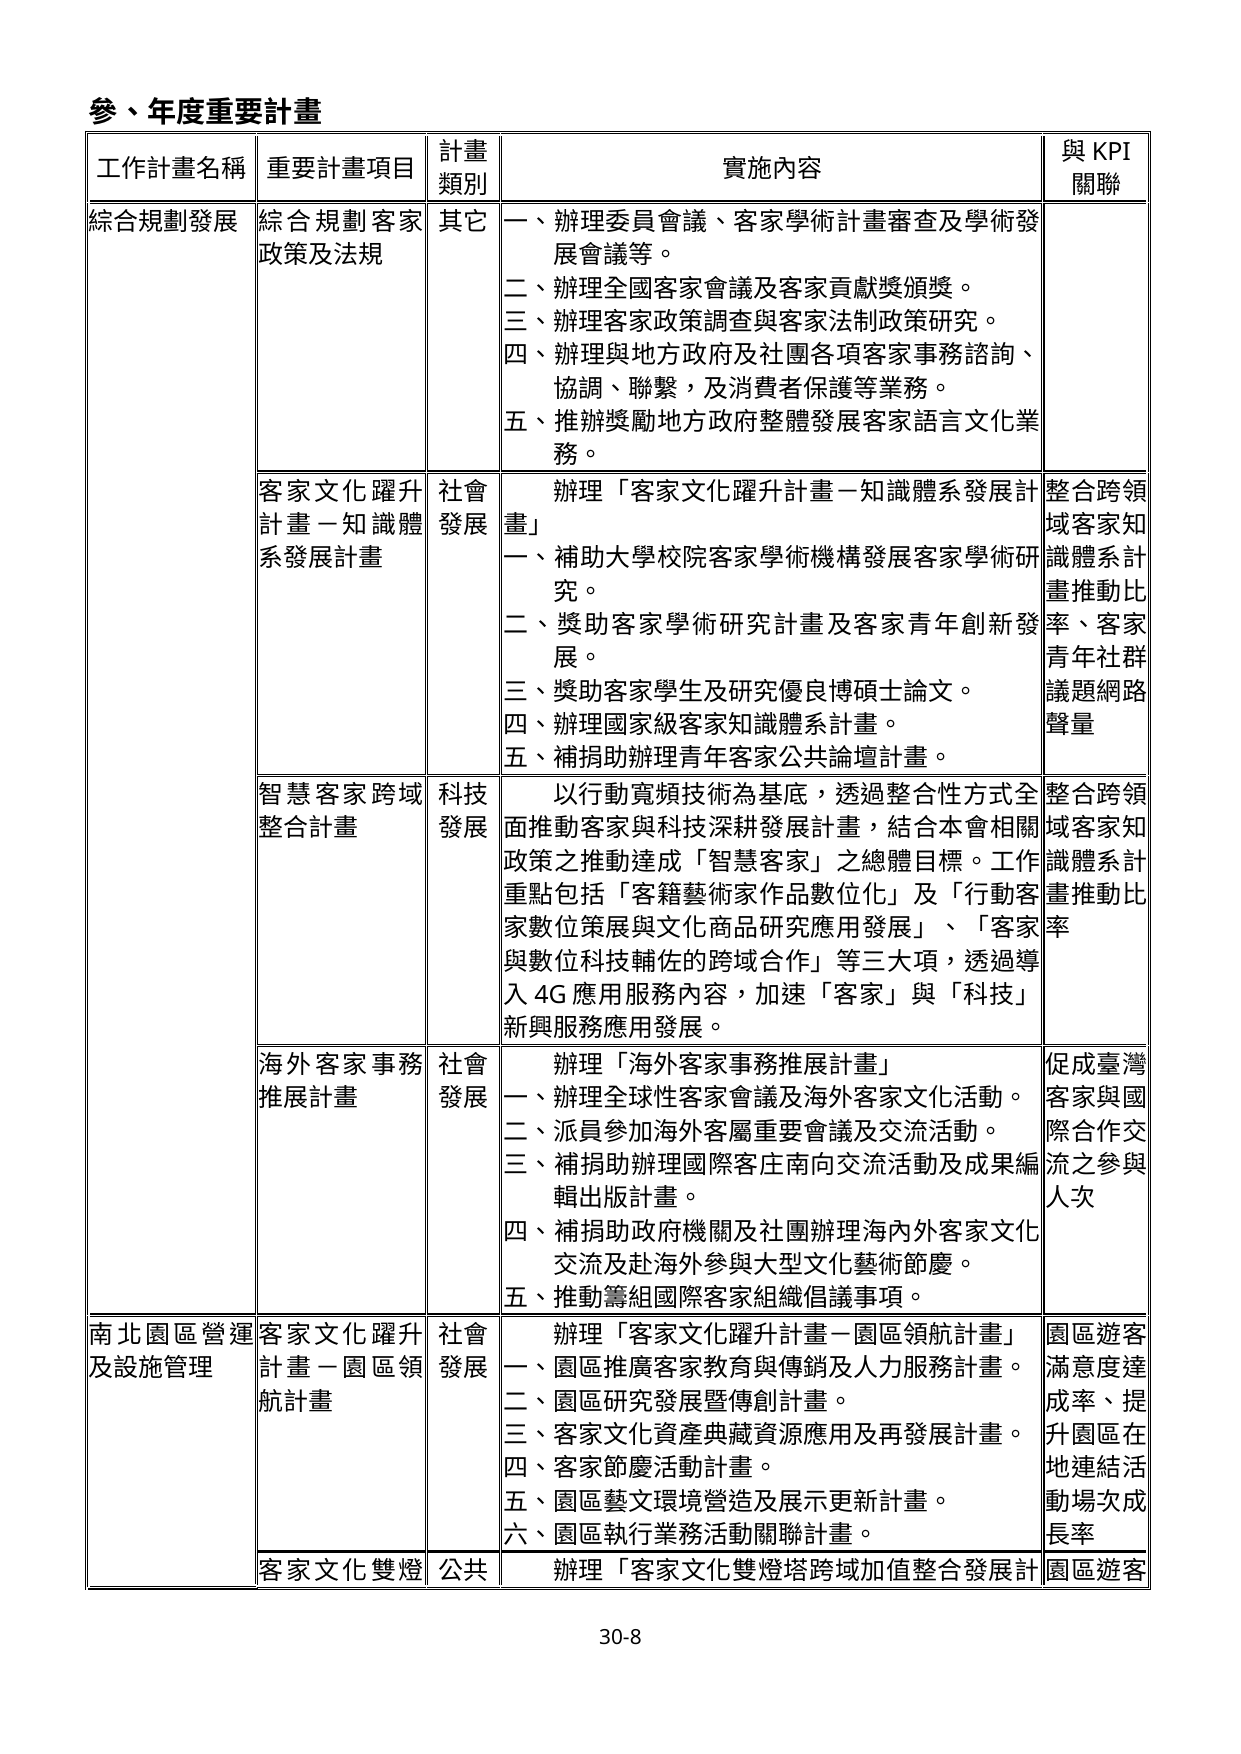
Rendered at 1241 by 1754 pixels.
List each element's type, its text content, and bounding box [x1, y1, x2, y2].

table_cell 綜合規劃客家政策及法規 [258, 204, 425, 470]
table_cell 公共建設 [426, 1553, 501, 1586]
table_cell 海外客家事務推展計畫 [258, 1047, 425, 1313]
table_header 實施內容 [501, 132, 1043, 200]
table_cell [1045, 200, 1148, 470]
table_cell 客家文化躍升計畫－知識體系發展計畫 [258, 474, 425, 773]
table_cell 南北園區營運及設施管理 [88, 1313, 256, 1586]
table_header 工作計畫名稱 [88, 134, 256, 200]
table_cell 辦理「海外客家事務推展計畫」 一、辦理全球性客家會議及海外客家文化活動。 二、派員參加海外客屬重要會議及交流活動。 三、補捐助辦理國際客庄南向交流活動及成果編輯出版計畫。 四、補捐助政府機關及社團辦理海內外客家文化交流及赴海外參與大型文化藝術節慶。 五、推動籌組國際客家組織倡議事項。 [502, 1047, 1041, 1313]
table_cell 智慧客家跨域整合計畫 [258, 777, 425, 1043]
table_cell 社會發展 [428, 474, 499, 773]
table_header 計畫類別 [426, 134, 501, 200]
table_cell 整合跨領域客家知識體系計畫推動比率 [1045, 774, 1148, 1043]
table_header 與KPI 關聯 [1043, 134, 1148, 200]
table_cell 社會發展 [428, 1317, 499, 1550]
table_cell 整合跨領域客家知識體系計畫推動比率、客家青年社群議題網路聲量 [1045, 470, 1148, 773]
table_cell 綜合規劃發展 [88, 200, 255, 1313]
table_cell 辦理「客家文化躍升計畫－園區領航計畫」 一、園區推廣客家教育與傳銷及人力服務計畫。 二、園區研究發展暨傳創計畫。 三、客家文化資產典藏資源應用及再發展計畫。 四、客家節慶活動計畫。 五、園區藝文環境營造及展示更新計畫。 六、園區執行業務活動關聯計畫。 [502, 1317, 1041, 1550]
table_cell 客家文化雙燈塔跨域加值整合發展計畫 [256, 1553, 426, 1586]
table_cell 園區遊客滿意度達成率、提升園區在地連結活動場次成長率 [1045, 1313, 1148, 1550]
table_cell 以行動寬頻技術為基底，透過整合性方式全面推動客家與科技深耕發展計畫，結合本會相關政策之推動達成「智慧客家」之總體目標。工作重點包括「客籍藝術家作品數位化」及「行動客家數位策展與文化商品研究應用發展」、「客家與數位科技輔佐的跨域合作」等三大項，透過導入4G應用服務內容，加速「客家」與「科技」新興服務應用發展。 [502, 777, 1041, 1043]
table_cell 客家文化躍升計畫－園區領航計畫 [258, 1317, 425, 1550]
table_cell 辦理「客家文化躍升計畫－知識體系發展計畫」 一、補助大學校院客家學術機構發展客家學術研究。 二、獎助客家學術研究計畫及客家青年創新發展。 三、獎助客家學生及研究優良博碩士論文。 四、辦理國家級客家知識體系計畫。 五、補捐助辦理青年客家公共論壇計畫。 [502, 474, 1041, 773]
table_cell 科技發展 [428, 777, 499, 1043]
table_header 重要計畫項目 [256, 134, 426, 200]
table_cell 社會發展 [428, 1047, 499, 1313]
table_cell 其它 [428, 204, 499, 470]
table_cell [501, 1550, 1043, 1586]
text 參、年度重要計畫 [89, 89, 1152, 131]
table_cell 促成臺灣客家與國際合作交流之參與人次 [1045, 1044, 1148, 1313]
table_cell 一、辦理委員會議、客家學術計畫審查及學術發展會議等。 二、辦理全國客家會議及客家貢獻獎頒獎。 三、辦理客家政策調查與客家法制政策研究。 四、辦理與地方政府及社團各項客家事務諮詢、協調、聯繫，及消費者保護等業務。 五、推辦獎勵地方政府整體發展客家語言文化業務。 [502, 204, 1041, 470]
table_cell 園區遊客滿意度達成率、提升園區在地連結活動場次成長率 [1043, 1550, 1148, 1586]
